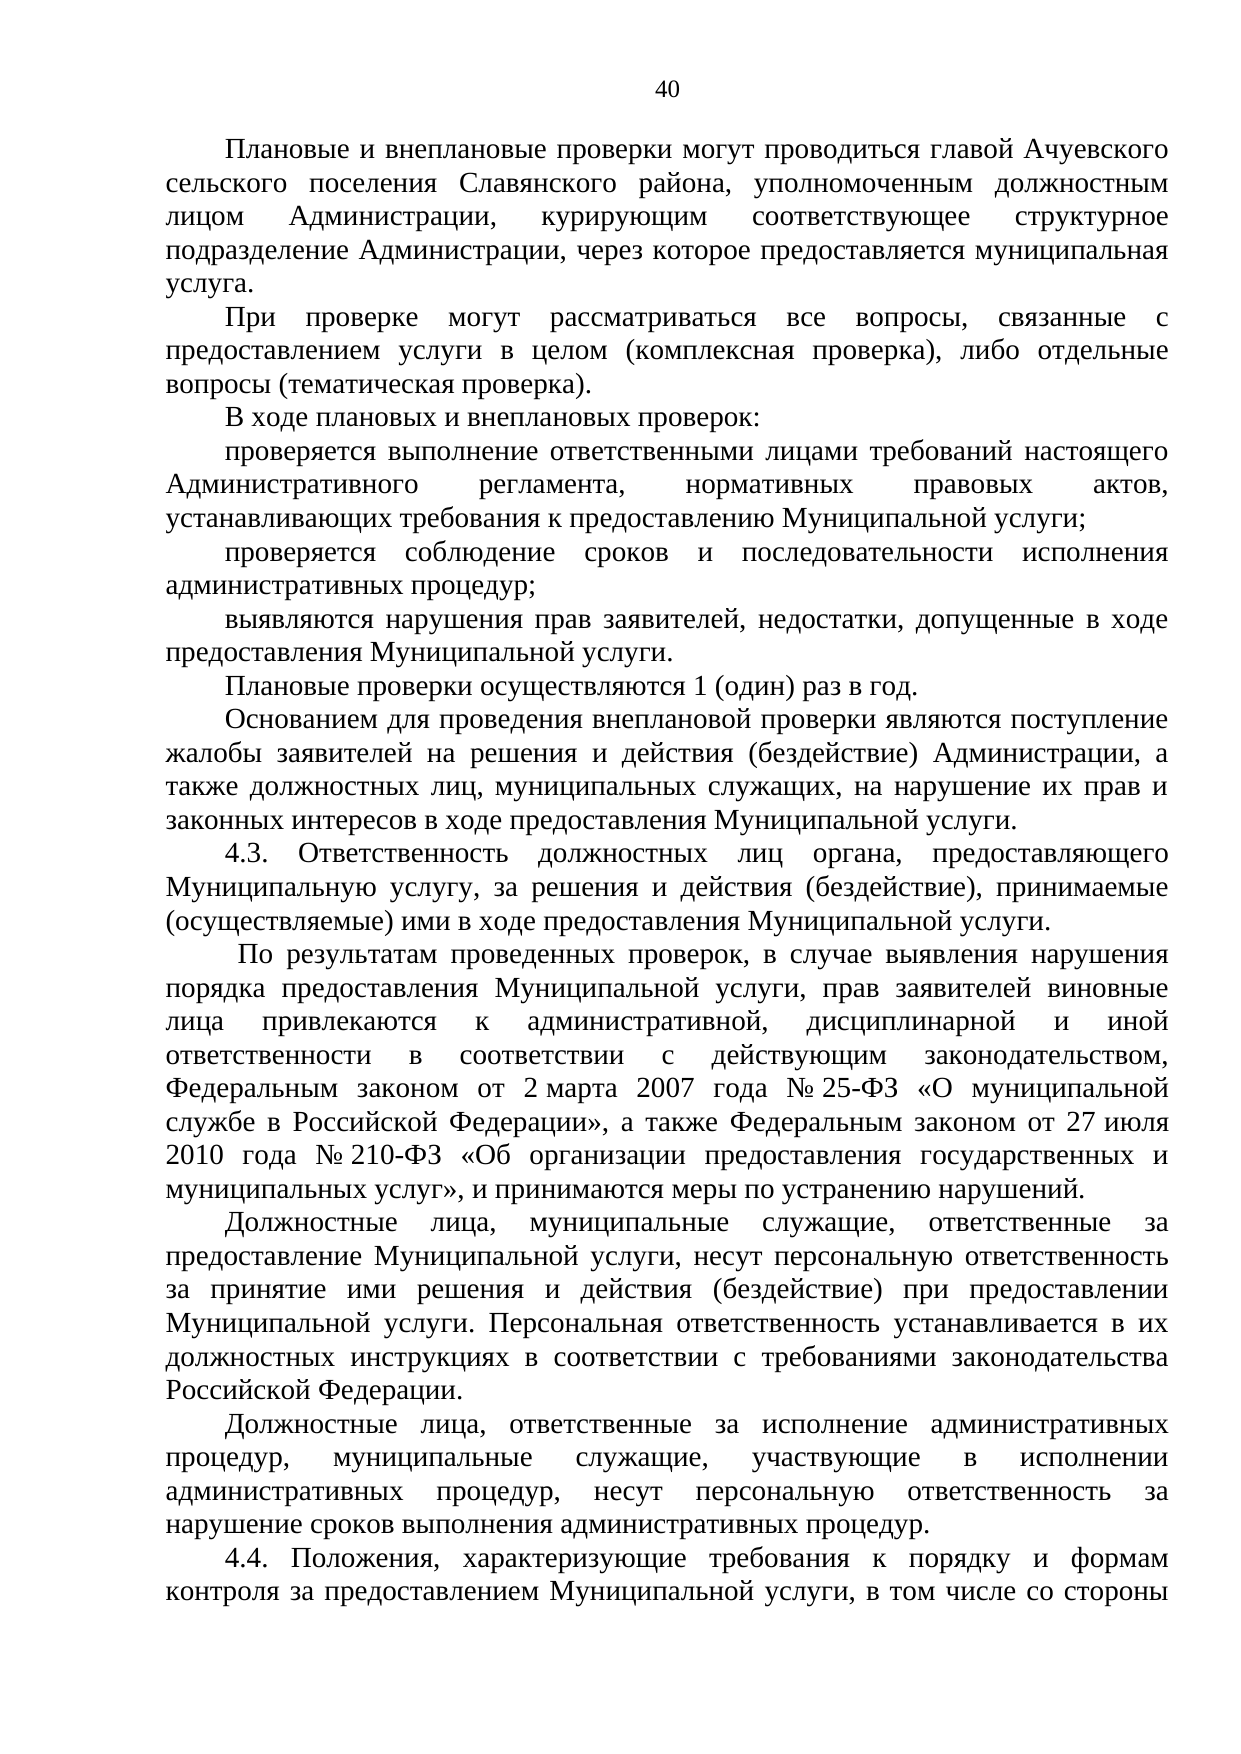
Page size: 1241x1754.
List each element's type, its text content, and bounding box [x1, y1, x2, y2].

text Должностные лица, муниципальные служащие, ответственные за предоставление Муниципальной услуги, несут персональную ответственность за принятие ими решения и действия (бездействие) при предоставлении Муниципальной услуги. Персональная ответственность устанавливается в их должностных инструкциях в соответствии с требованиями законодательства Российской Федерации. [165, 1204, 1169, 1406]
text В ходе плановых и внеплановых проверок: [165, 399, 1169, 433]
text 4.3. Ответственность должностных лиц органа, предоставляющего Муниципальную услугу, за решения и действия (бездействие), принимаемые (осуществляемые) ими в ходе предоставления Муниципальной услуги. [165, 836, 1169, 936]
text При проверке могут рассматриваться все вопросы, связанные с предоставлением услуги в целом (комплексная проверка), либо отдельные вопросы (тематическая проверка). [165, 299, 1169, 399]
text выявляются нарушения прав заявителей, недостатки, допущенные в ходе предоставления Муниципальной услуги. [165, 601, 1169, 668]
text По результатам проведенных проверок, в случае выявления нарушения порядка предоставления Муниципальной услуги, прав заявителей виновные лица привлекаются к административной, дисциплинарной и иной ответственности в соответствии с действующим законодательством, Федеральным законом от 2 марта 2007 года № 25-ФЗ «О муниципальной службе в Российской Федерации», а также Федеральным законом от 27 июля 2010 года № 210-ФЗ «Об организации предоставления государственных и муниципальных услуг», и принимаются меры по устранению нарушений. [165, 936, 1169, 1204]
text проверяется соблюдение сроков и последовательности исполнения административных процедур; [165, 534, 1169, 601]
text Основанием для проведения внеплановой проверки являются поступление жалобы заявителей на решения и действия (бездействие) Администрации, а также должностных лиц, муниципальных служащих, на нарушение их прав и законных интересов в ходе предоставления Муниципальной услуги. [165, 701, 1169, 836]
text Плановые и внеплановые проверки могут проводиться главой Ачуевского сельского поселения Славянского района, уполномоченным должностным лицом Администрации, курирующим соответствующее структурное подразделение Администрации, через которое предоставляется муниципальная услуга. [165, 131, 1169, 299]
text Должностные лица, ответственные за исполнение административных процедур, муниципальные служащие, участвующие в исполнении административных процедур, несут персональную ответственность за нарушение сроков выполнения административных процедур. [165, 1406, 1169, 1540]
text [165, 1540, 1169, 1607]
text проверяется выполнение ответственными лицами требований настоящего Административного регламента, нормативных правовых актов, устанавливающих требования к предоставлению Муниципальной услуги; [165, 433, 1169, 534]
text Плановые проверки осуществляются 1 (один) раз в год. [165, 668, 1169, 701]
